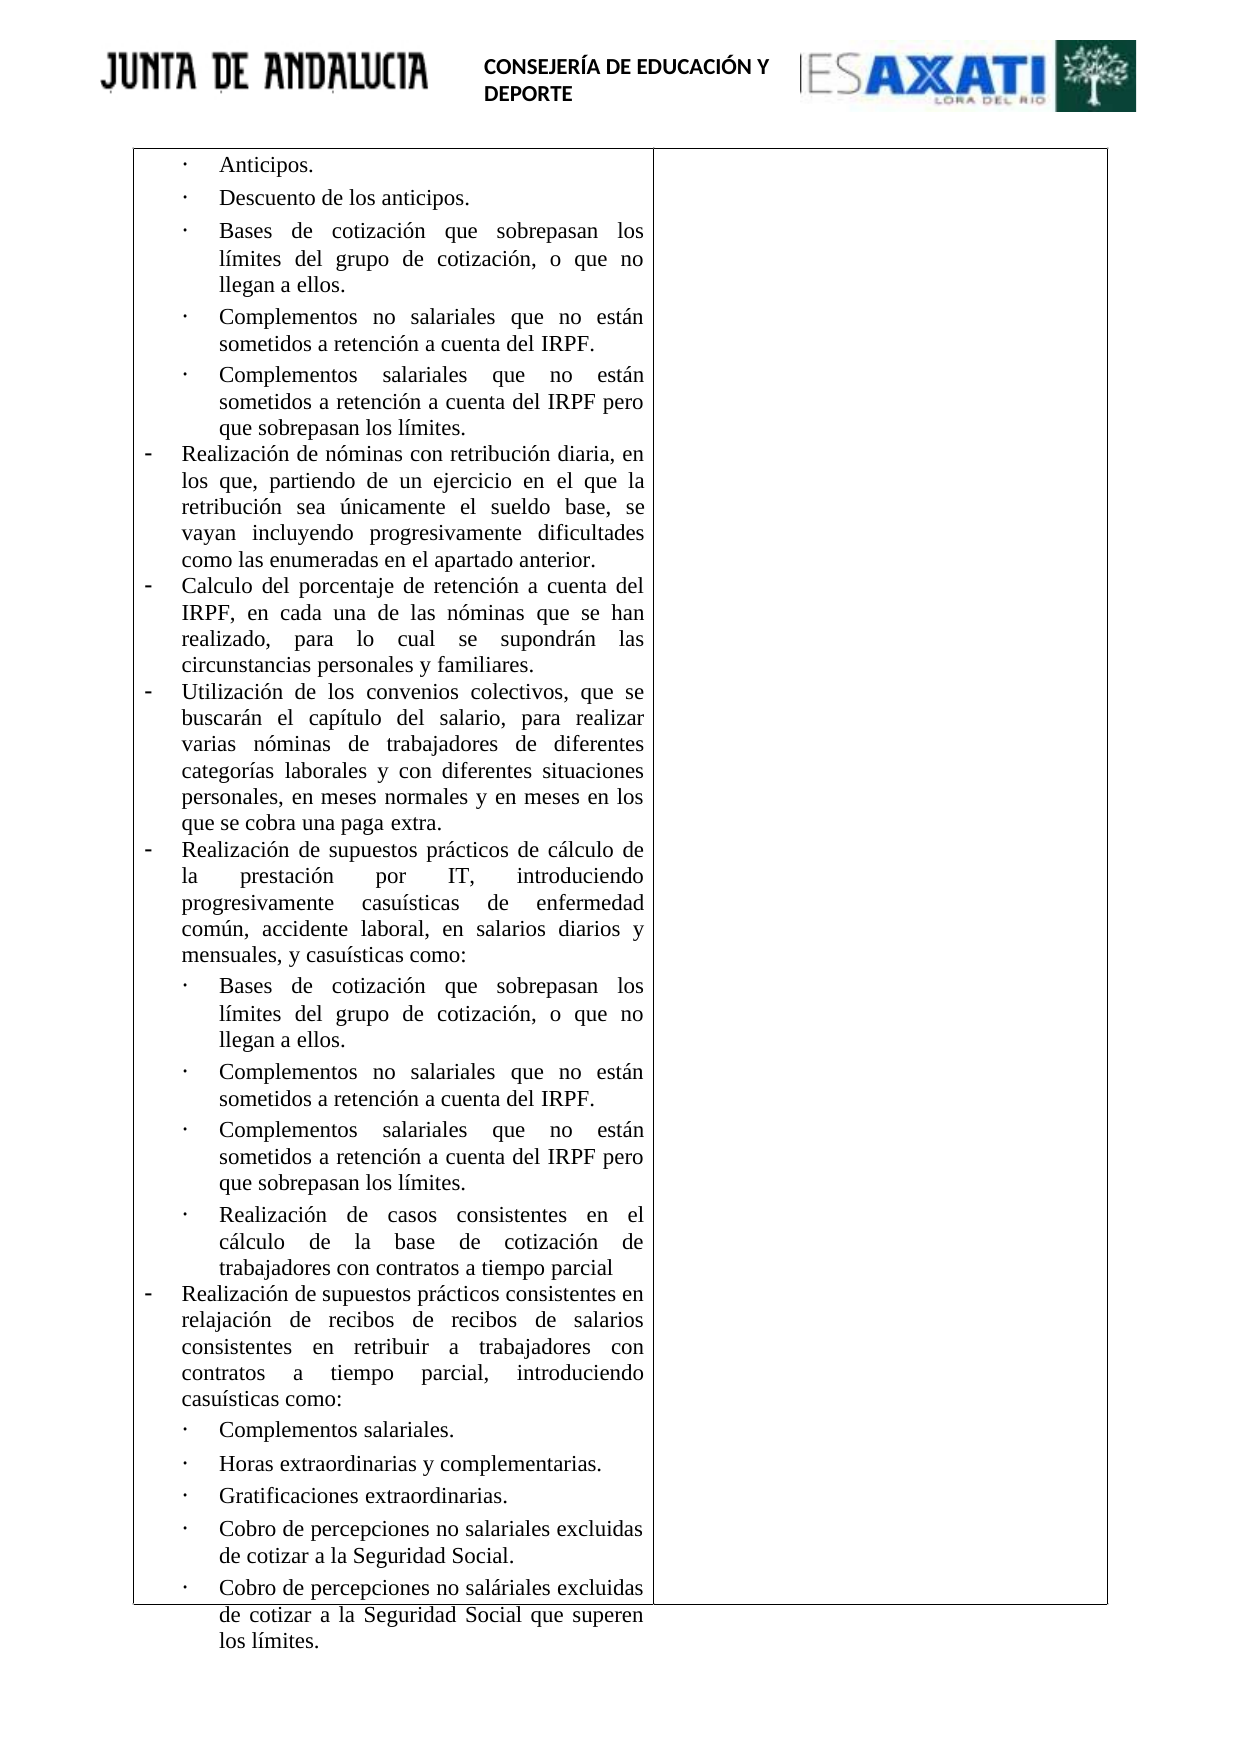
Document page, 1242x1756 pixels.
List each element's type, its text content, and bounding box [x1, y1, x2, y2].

list Anticipos. [182, 148, 1162, 179]
list Horas extraordinarias y complementarias. [182, 1446, 1162, 1478]
list Complementos salariales que no están sometidos a retención a cuenta del IRPF pero que sobrepasan los límites. [182, 1113, 644, 1195]
list Cobro de percepciones no saláriales excluidas de cotizar a la Seguridad Social que superen los límites. [182, 1571, 644, 1653]
list Gratificaciones extraordinarias. [182, 1479, 1162, 1511]
list Complementos salariales. [182, 1413, 1162, 1445]
list Calculo del porcentaje de retención a cuenta del IRPF, en cada una de las nóminas que se han realizado, para lo cual se supondrán las circunstancias personales y familiares. [144, 572, 644, 678]
list Realización de supuestos prácticos de cálculo de la prestación por IT, introduciendo progresivamente casuísticas de enfermedad común, accidente laboral, en salarios diarios y mensuales, y casuísticas como: [144, 836, 644, 968]
list Realización de casos consistentes en el cálculo de la base de cotización de trabajadores con contratos a tiempo parcial [182, 1198, 644, 1280]
list Complementos no salariales que no están sometidos a retención a cuenta del IRPF. [182, 299, 644, 356]
list Cobro de percepciones no salariales excluidas de cotizar a la Seguridad Social. [182, 1512, 643, 1569]
picture [100, 40, 431, 100]
list Utilización de los convenios colectivos, que se buscarán el capítulo del salario, para realizar varias nóminas de trabajadores de diferentes categorías laborales y con diferentes situaciones personales, en meses normales y en meses en los que se cobra una paga extra. [144, 678, 644, 836]
list Descuento de los anticipos. [182, 181, 1162, 212]
picture [800, 40, 1137, 112]
list Realización de supuestos prácticos consistentes en relajación de recibos de recibos de salarios consistentes en retribuir a trabajadores con contratos a tiempo parcial, introduciendo casuísticas como: [144, 1280, 644, 1412]
list Complementos salariales que no están sometidos a retención a cuenta del IRPF pero que sobrepasan los límites. [182, 358, 644, 440]
list Bases de cotización que sobrepasan los límites del grupo de cotización, o que no llegan a ellos. [182, 969, 644, 1053]
list Complementos no salariales que no están sometidos a retención a cuenta del IRPF. [182, 1055, 644, 1111]
list Bases de cotización que sobrepasan los límites del grupo de cotización, o que no llegan a ellos. [182, 213, 644, 297]
list Realización de nóminas con retribución diaria, en los que, partiendo de un ejercicio en el que la retribución sea únicamente el sueldo base, se vayan incluyendo progresivamente dificultades como las enumeradas en el apartado anterior. [144, 440, 645, 572]
